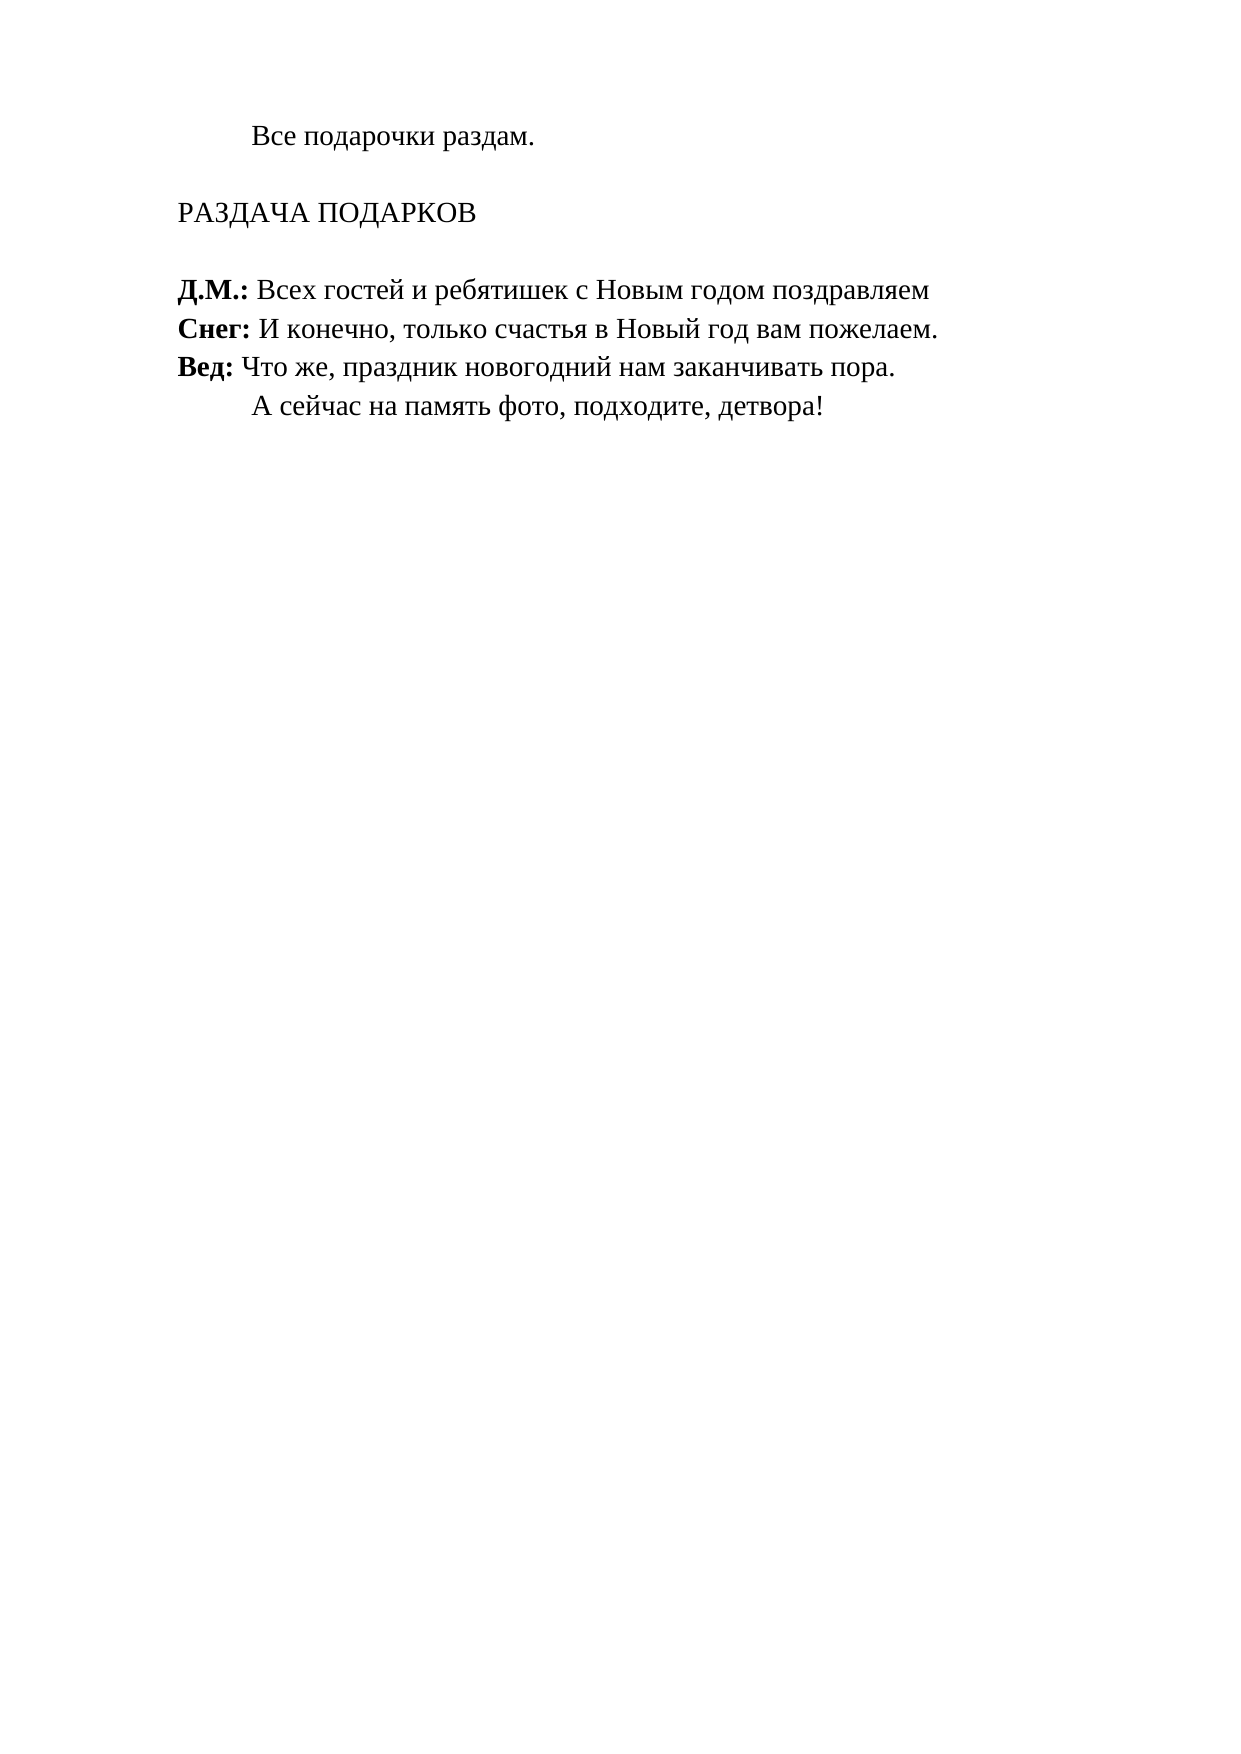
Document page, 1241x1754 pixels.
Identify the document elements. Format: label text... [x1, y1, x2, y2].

text Все подарочки раздам. [177, 118, 1152, 152]
text А сейчас на память фото, подходите, детвора! [177, 388, 1152, 421]
text Снег: И конечно, только счастья в Новый год вам пожелаем. [177, 311, 1152, 344]
text Вед: Что же, праздник новогодний нам заканчивать пора. [177, 349, 1152, 383]
text Д.М.: Всех гостей и ребятишек с Новым годом поздравляем [177, 272, 1152, 306]
text РАЗДАЧА ПОДАРКОВ [177, 195, 1152, 229]
